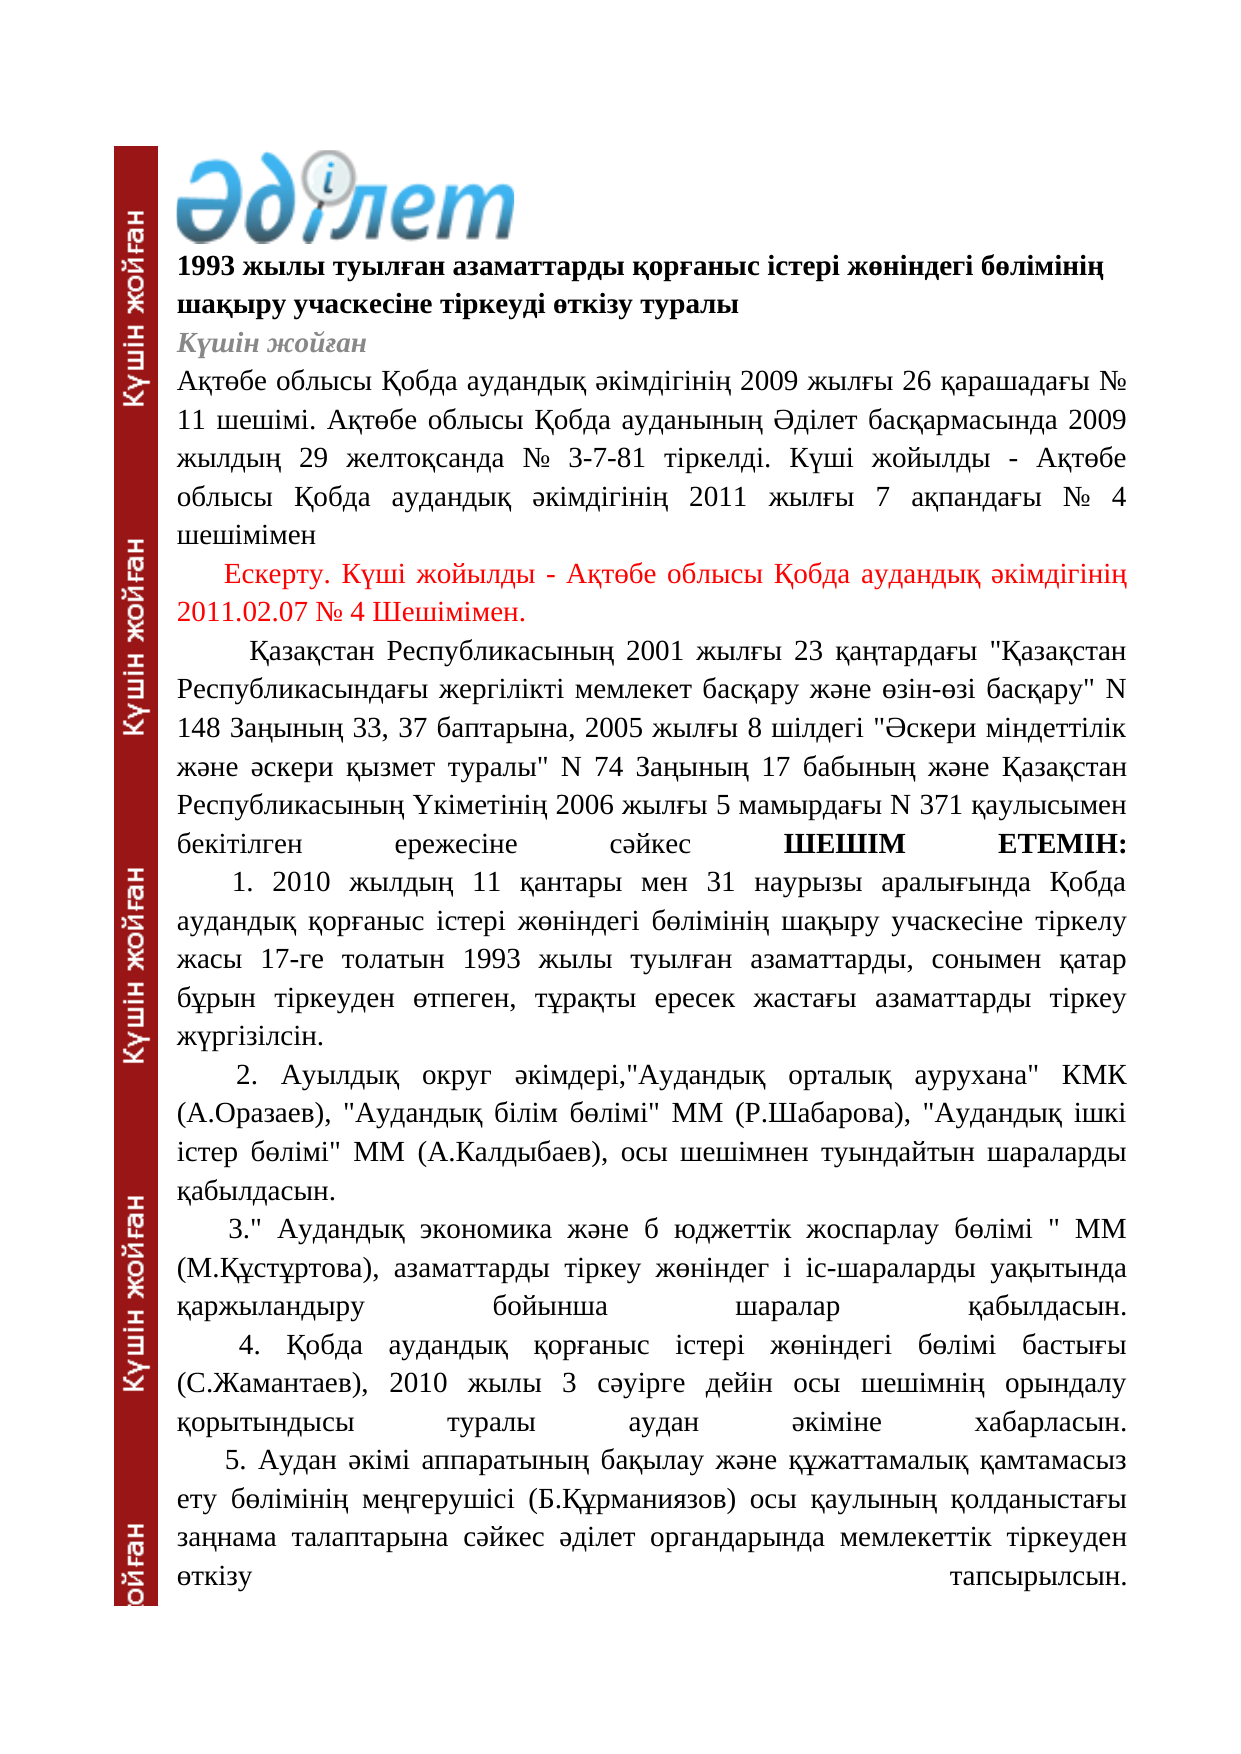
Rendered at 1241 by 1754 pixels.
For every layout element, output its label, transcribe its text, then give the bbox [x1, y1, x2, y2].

picture [114, 320, 158, 325]
text 1993 жылы туылған азаматтарды қорғаныс істері жөніндегі бөлімінің шақыру учаскесіне тіркеуді өткізу туралы [112, 248, 1128, 320]
picture [114, 551, 158, 556]
picture [114, 1592, 158, 1606]
text Ескерту. Күші жойылды - Ақтөбе облысы Қобда аудандық әкімдігінің 2011.02.07 № 4 Шешімімен. [112, 556, 1128, 628]
picture [114, 358, 158, 363]
picture [114, 146, 158, 248]
text Күшін жойған [112, 325, 1128, 358]
text Ақтөбе облысы Қобда аудандық әкімдігінің 2009 жылғы 26 қарашадағы № 11 шешімі. Ақтөбе облысы Қобда ауданының Әділет басқармасында 2009 жылдың 29 желтоқсанда № 3-7-81 тіркелді. Күші жойылды - Ақтөбе облысы Қобда аудандық әкімдігінің 2011 жылғы 7 ақпандағы № 4 шешімімен [112, 363, 1128, 551]
picture [114, 628, 158, 633]
picture [176, 150, 515, 244]
